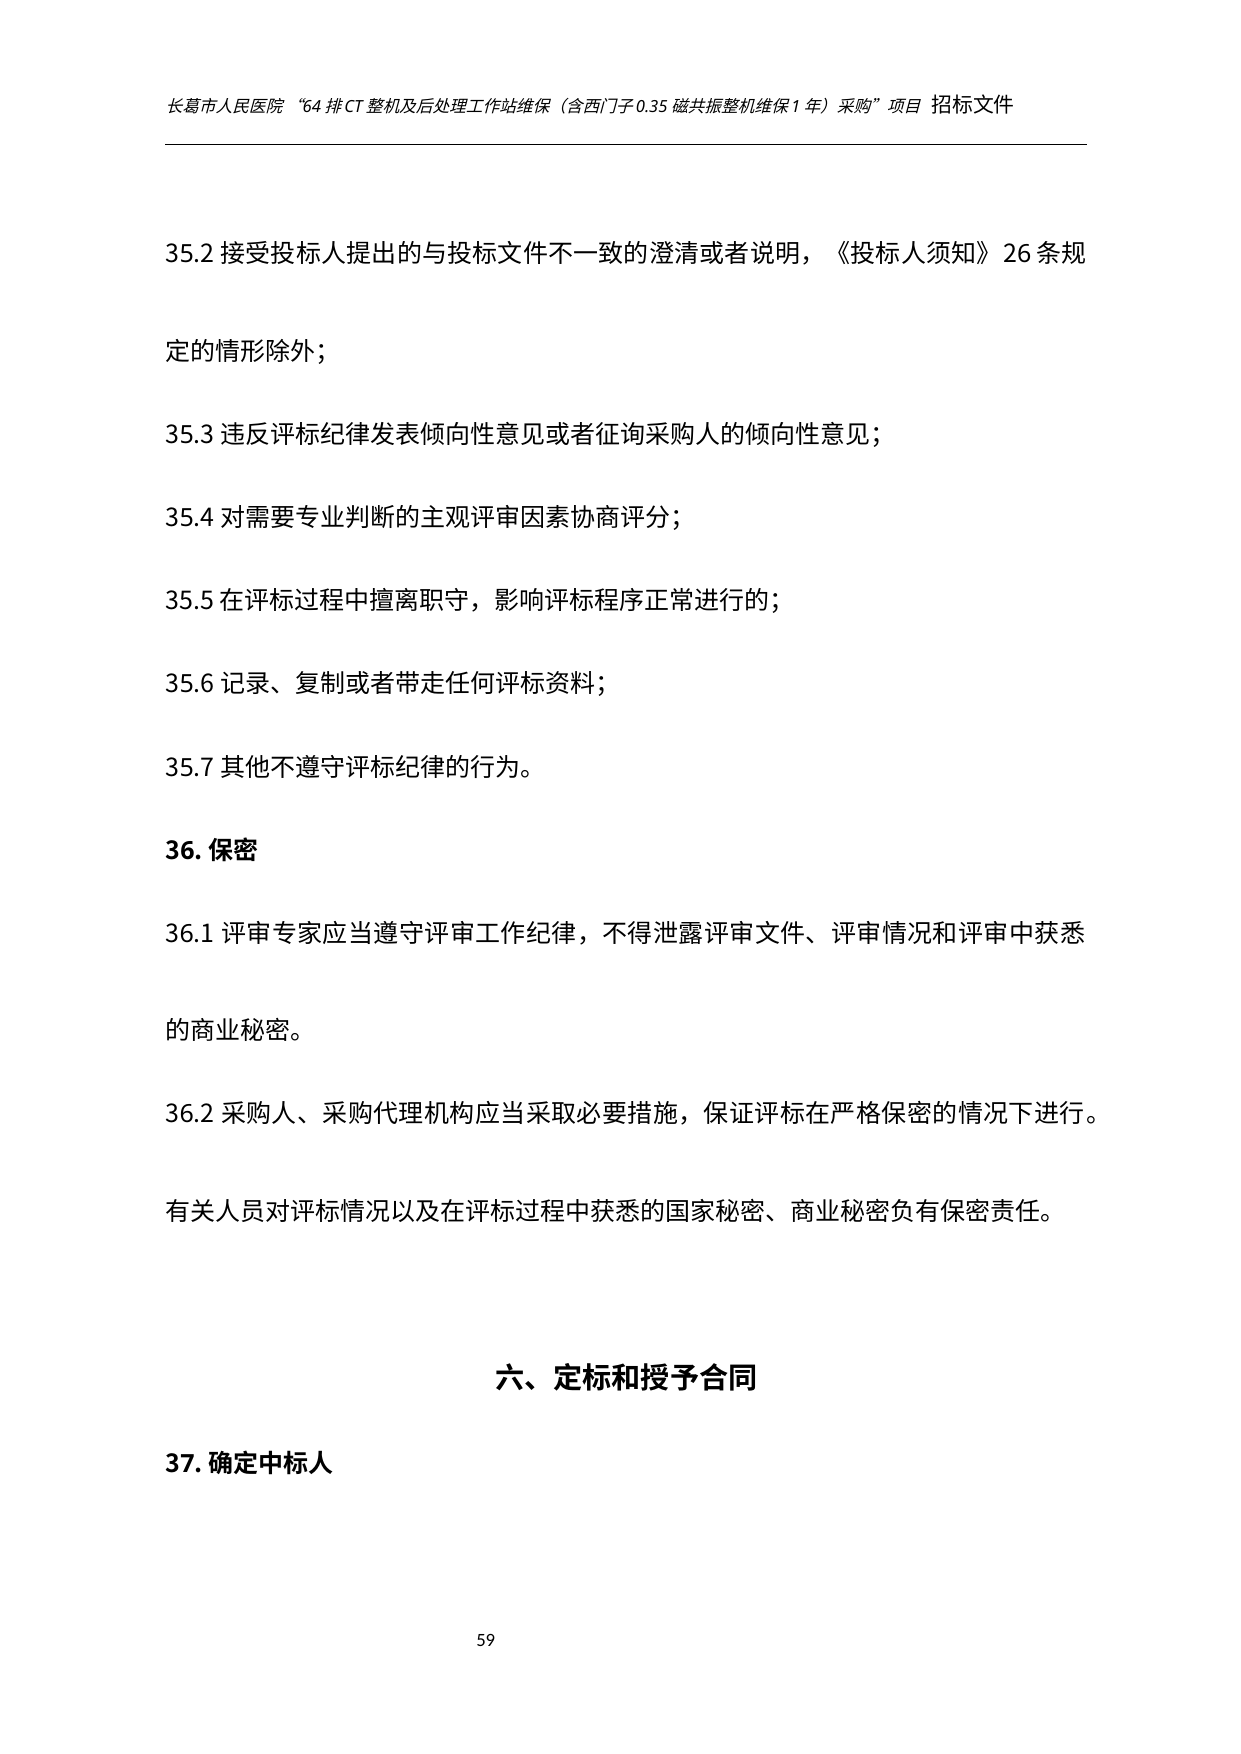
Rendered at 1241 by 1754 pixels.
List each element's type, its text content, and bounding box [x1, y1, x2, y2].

text 35.3 违反评标纪律发表倾向性意见或者征询采购人的倾向性意见； [165, 400, 1087, 465]
text 35.6 记录、复制或者带走任何评标资料； [165, 649, 1087, 714]
text 35.2 接受投标人提出的与投标文件不一致的澄清或者说明，《投标人须知》26条规定的情形除外； [165, 219, 1087, 382]
text 36.2 采购人、采购代理机构应当采取必要措施，保证评标在严格保密的情况下进行。有关人员对评标情况以及在评标过程中获悉的国家秘密、商业秘密负有保密责任。 [165, 1079, 1087, 1242]
text 35.5 在评标过程中擅离职守，影响评标程序正常进行的； [165, 566, 1087, 631]
text 六、定标和授予合同 [165, 1343, 1087, 1408]
text 36.1 评审专家应当遵守评审工作纪律，不得泄露评审文件、评审情况和评审中获悉的商业秘密。 [165, 899, 1087, 1061]
text 35.7 其他不遵守评标纪律的行为。 [165, 733, 1087, 798]
text 36. 保密 [165, 816, 1087, 881]
text 35.4 对需要专业判断的主观评审因素协商评分； [165, 483, 1087, 548]
text 37. 确定中标人 [165, 1429, 1087, 1494]
